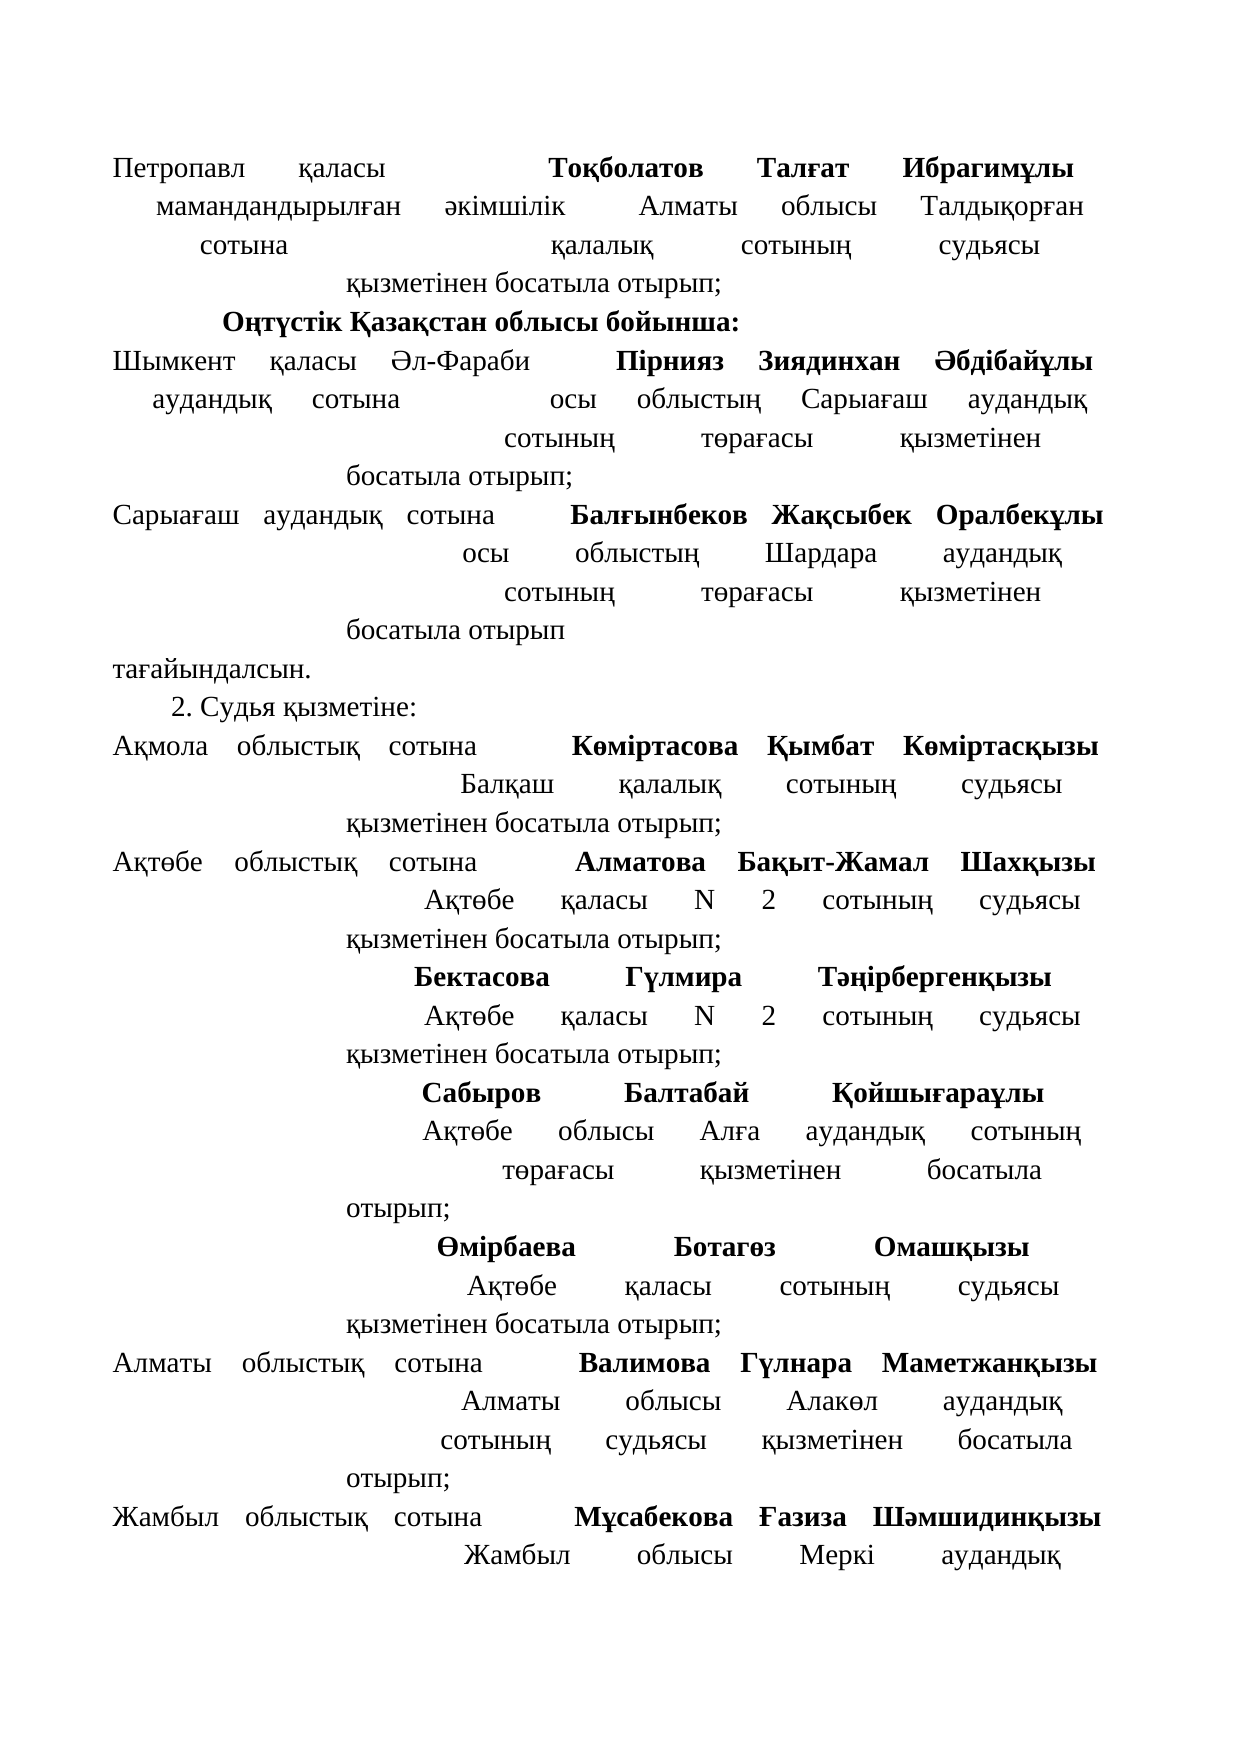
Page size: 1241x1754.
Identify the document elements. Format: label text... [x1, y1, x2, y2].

text Сарыағаш аудандық сотына Балғынбеков Жақсыбек Оралбекұлы осы облыстың Шардара аудандық сотының төрағасы қызметінен босатыла отырып [112, 497, 1128, 646]
text Өмірбаева Ботагөз Омашқызы Ақтөбе қаласы сотының судьясы қызметінен босатыла отырып; [112, 1229, 1128, 1340]
text Ақтөбе облыстық сотына Алматова Бақыт-Жамал Шахқызы Ақтөбе қаласы N 2 сотының судьясы қызметінен босатыла отырып; [112, 844, 1128, 954]
text Бектасова Гүлмира Тәңірбергенқызы Ақтөбе қаласы N 2 сотының судьясы қызметінен босатыла отырып; [112, 959, 1128, 1070]
text Оңтүстік Қазақстан облысы бойынша: [112, 304, 1128, 338]
text Петропавл қаласы Тоқболатов Талғат Ибрагимұлы мамандандырылған әкімшілік Алматы облысы Талдықорған сотына қалалық сотының судьясы қызметінен босатыла отырып; [112, 150, 1128, 299]
text тағайындалсын. [112, 651, 1128, 684]
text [112, 1499, 1128, 1571]
text Ақмола облыстық сотына Көміртасова Қымбат Көміртасқызы Балқаш қалалық сотының судьясы қызметінен босатыла отырып; [112, 728, 1128, 839]
text Сабыров Балтабай Қойшығараұлы Ақтөбе облысы Алға аудандық сотының төрағасы қызметінен босатыла отырып; [112, 1075, 1128, 1224]
text Шымкент қаласы Әл-Фараби Пірнияз Зиядинхан Әбдібайұлы аудандық сотына осы облыстың Сарыағаш аудандық сотының төрағасы қызметінен босатыла отырып; [112, 343, 1128, 492]
text 2. Судья қызметіне: [112, 689, 1128, 723]
text Алматы облыстық сотына Валимова Гүлнара Маметжанқызы Алматы облысы Алакөл аудандық сотының судьясы қызметінен босатыла отырып; [112, 1345, 1128, 1494]
